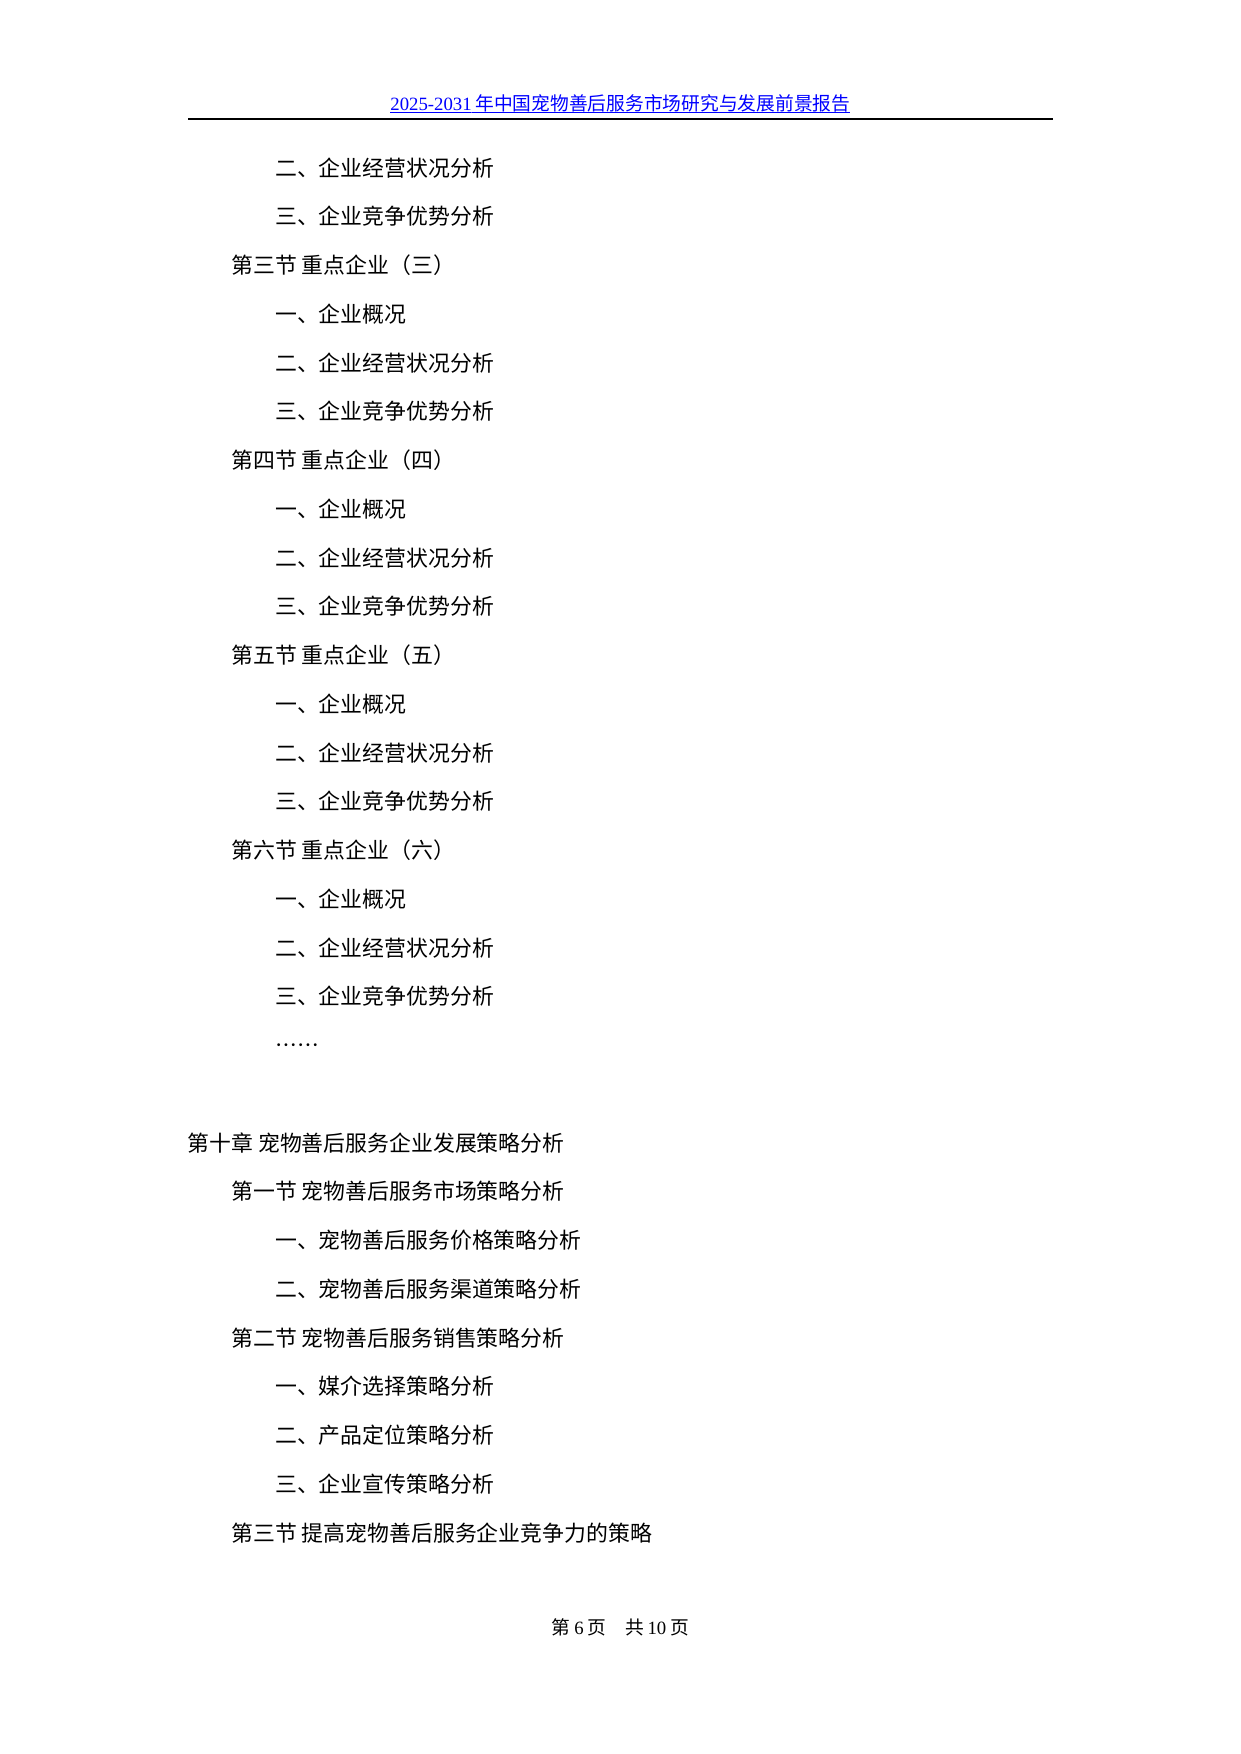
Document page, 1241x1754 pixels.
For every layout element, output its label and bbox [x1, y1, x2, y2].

text [187, 150, 1053, 1548]
